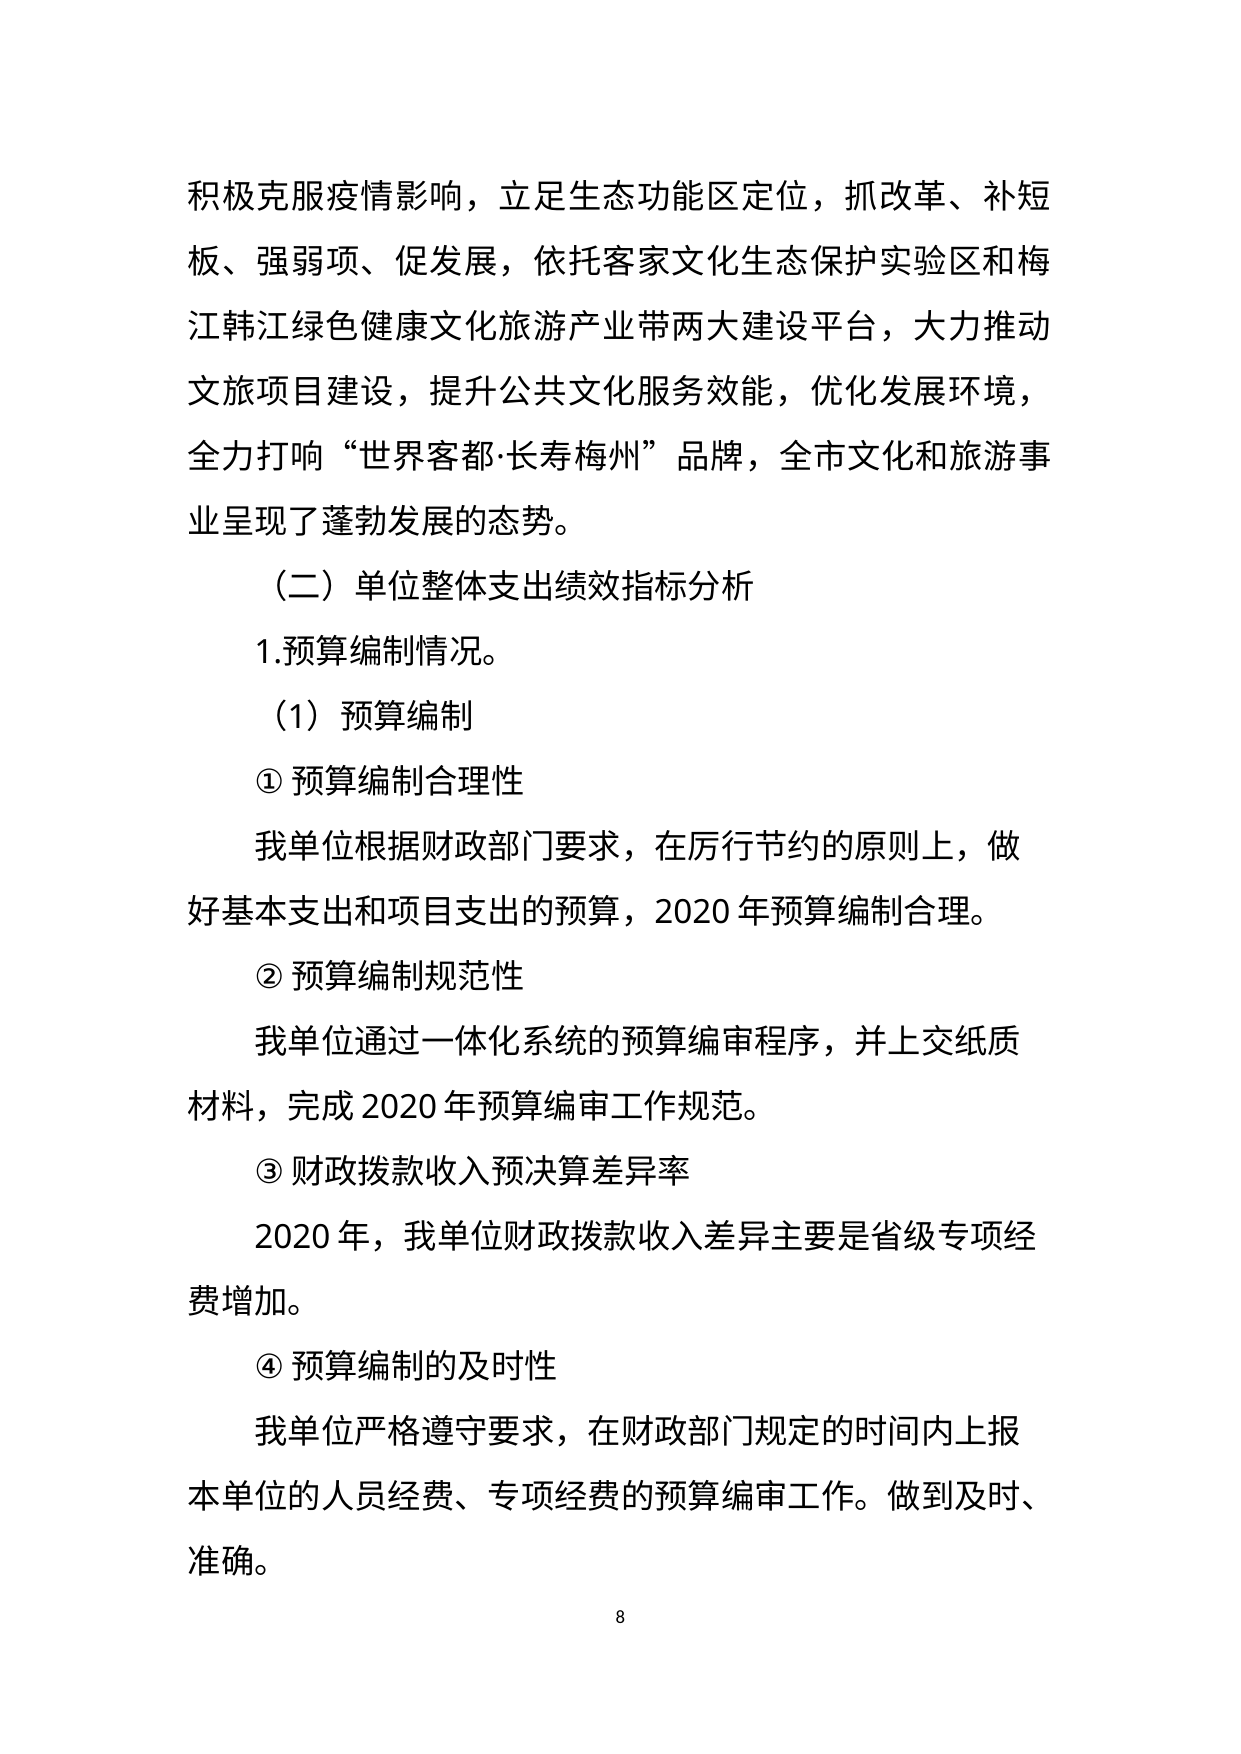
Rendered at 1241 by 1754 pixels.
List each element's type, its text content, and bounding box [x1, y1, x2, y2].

text ①预算编制合理性 [187, 747, 1053, 812]
text ②预算编制规范性 [187, 942, 1053, 1007]
text 1.预算编制情况。 [187, 617, 1053, 682]
text 我单位通过一体化系统的预算编审程序，并上交纸质材料，完成2020年预算编审工作规范。 [187, 1007, 1053, 1137]
text 我单位严格遵守要求，在财政部门规定的时间内上报本单位的人员经费、专项经费的预算编审工作。做到及时、准确。 [187, 1397, 1053, 1592]
text （二）单位整体支出绩效指标分析 [187, 552, 1053, 617]
text ③财政拨款收入预决算差异率 [187, 1137, 1053, 1202]
text 2020年，我单位财政拨款收入差异主要是省级专项经费增加。 [187, 1202, 1053, 1332]
text （1）预算编制 [187, 682, 1053, 747]
text ④预算编制的及时性 [187, 1332, 1053, 1397]
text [187, 162, 1053, 552]
text 我单位根据财政部门要求，在厉行节约的原则上，做好基本支出和项目支出的预算，2020年预算编制合理。 [187, 812, 1053, 942]
